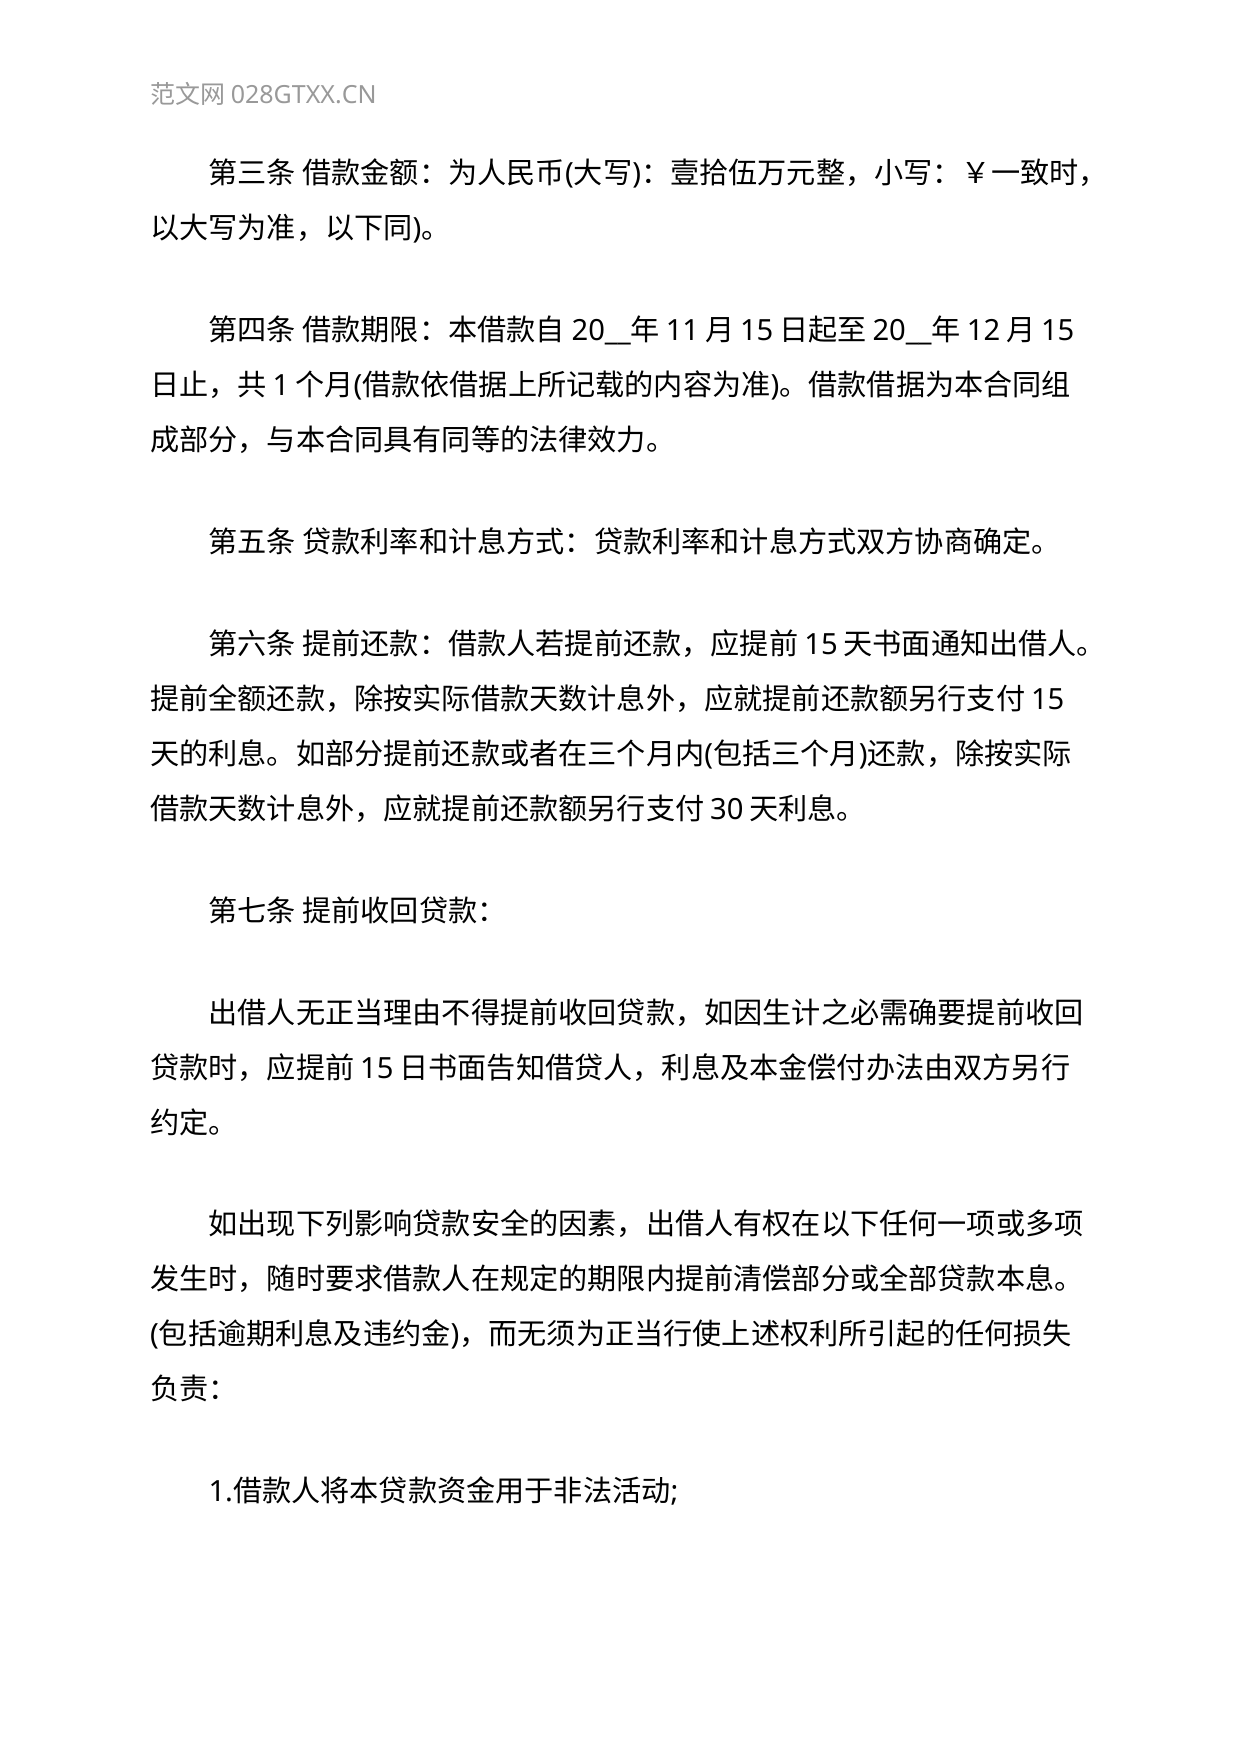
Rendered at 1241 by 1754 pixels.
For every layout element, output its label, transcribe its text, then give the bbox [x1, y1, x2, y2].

text 第三条 借款金额：为人民币(大写)：壹拾伍万元整，小写：￥一致时，以大写为准，以下同)。 [150, 150, 1090, 247]
text 第五条 贷款利率和计息方式：贷款利率和计息方式双方协商确定。 [150, 519, 1090, 561]
text 第七条 提前收回贷款： [150, 887, 1090, 930]
text 1.借款人将本贷款资金用于非法活动; [150, 1467, 1090, 1510]
text 出借人无正当理由不得提前收回贷款，如因生计之必需确要提前收回贷款时，应提前15日书面告知借贷人，利息及本金偿付办法由双方另行约定。 [150, 989, 1090, 1141]
text 第四条 借款期限：本借款自 20__年11月15日起至20__年12月15日止，共1个月(借款依借据上所记载的内容为准)。借款借据为本合同组成部分，与本合同具有同等的法律效力。 [150, 307, 1090, 459]
text 如出现下列影响贷款安全的因素，出借人有权在以下任何一项或多项发生时，随时要求借款人在规定的期限内提前清偿部分或全部贷款本息。(包括逾期利息及违约金)，而无须为正当行使上述权利所引起的任何损失负责： [150, 1201, 1090, 1408]
text 第六条 提前还款：借款人若提前还款，应提前15天书面通知出借人。提前全额还款，除按实际借款天数计息外，应就提前还款额另行支付15天的利息。如部分提前还款或者在三个月内(包括三个月)还款，除按实际借款天数计息外，应就提前还款额另行支付30天利息。 [150, 621, 1090, 828]
